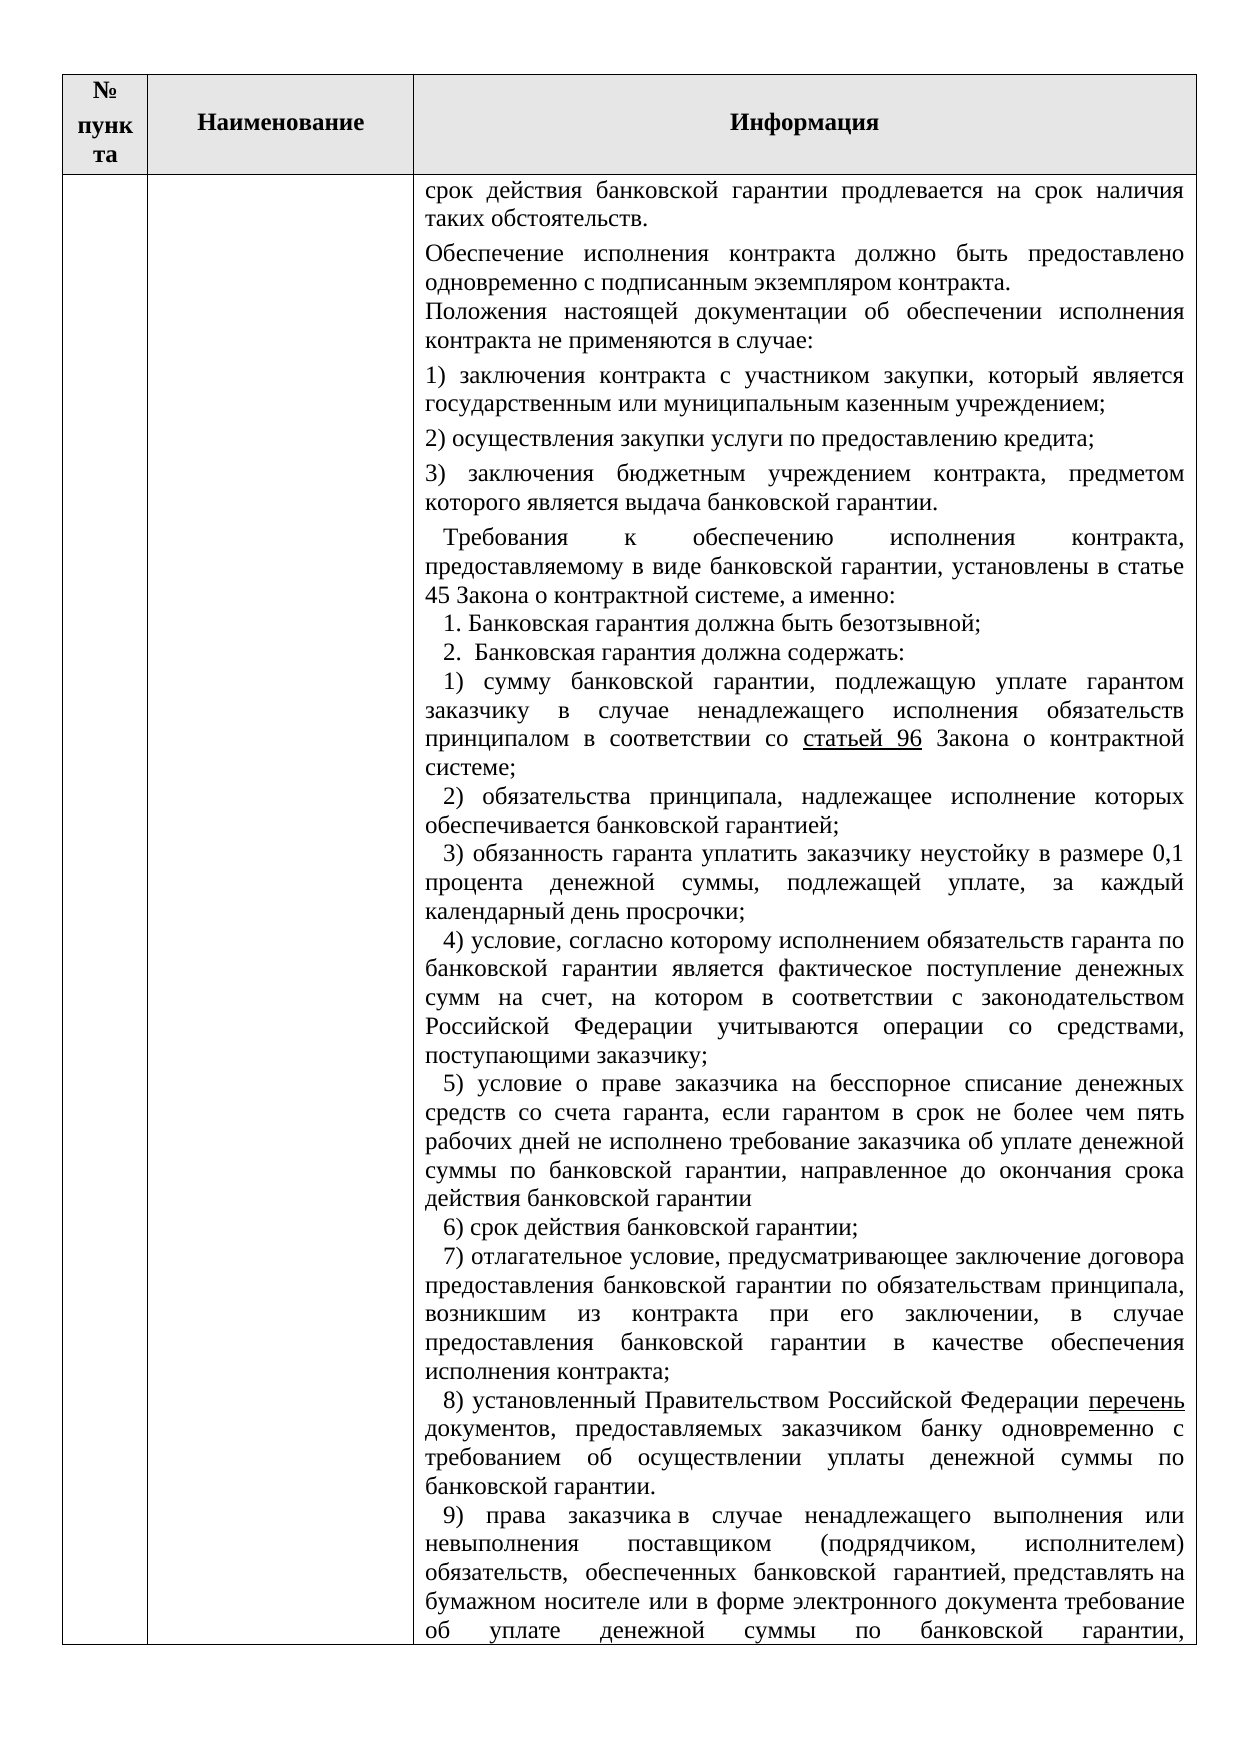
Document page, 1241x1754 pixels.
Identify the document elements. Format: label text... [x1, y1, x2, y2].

table_cell [63, 175, 147, 1643]
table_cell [414, 175, 1196, 1643]
table_header Информация [414, 75, 1196, 174]
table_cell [148, 175, 413, 1643]
table_header № пункта [63, 75, 147, 174]
table_header Наименование [148, 75, 413, 174]
